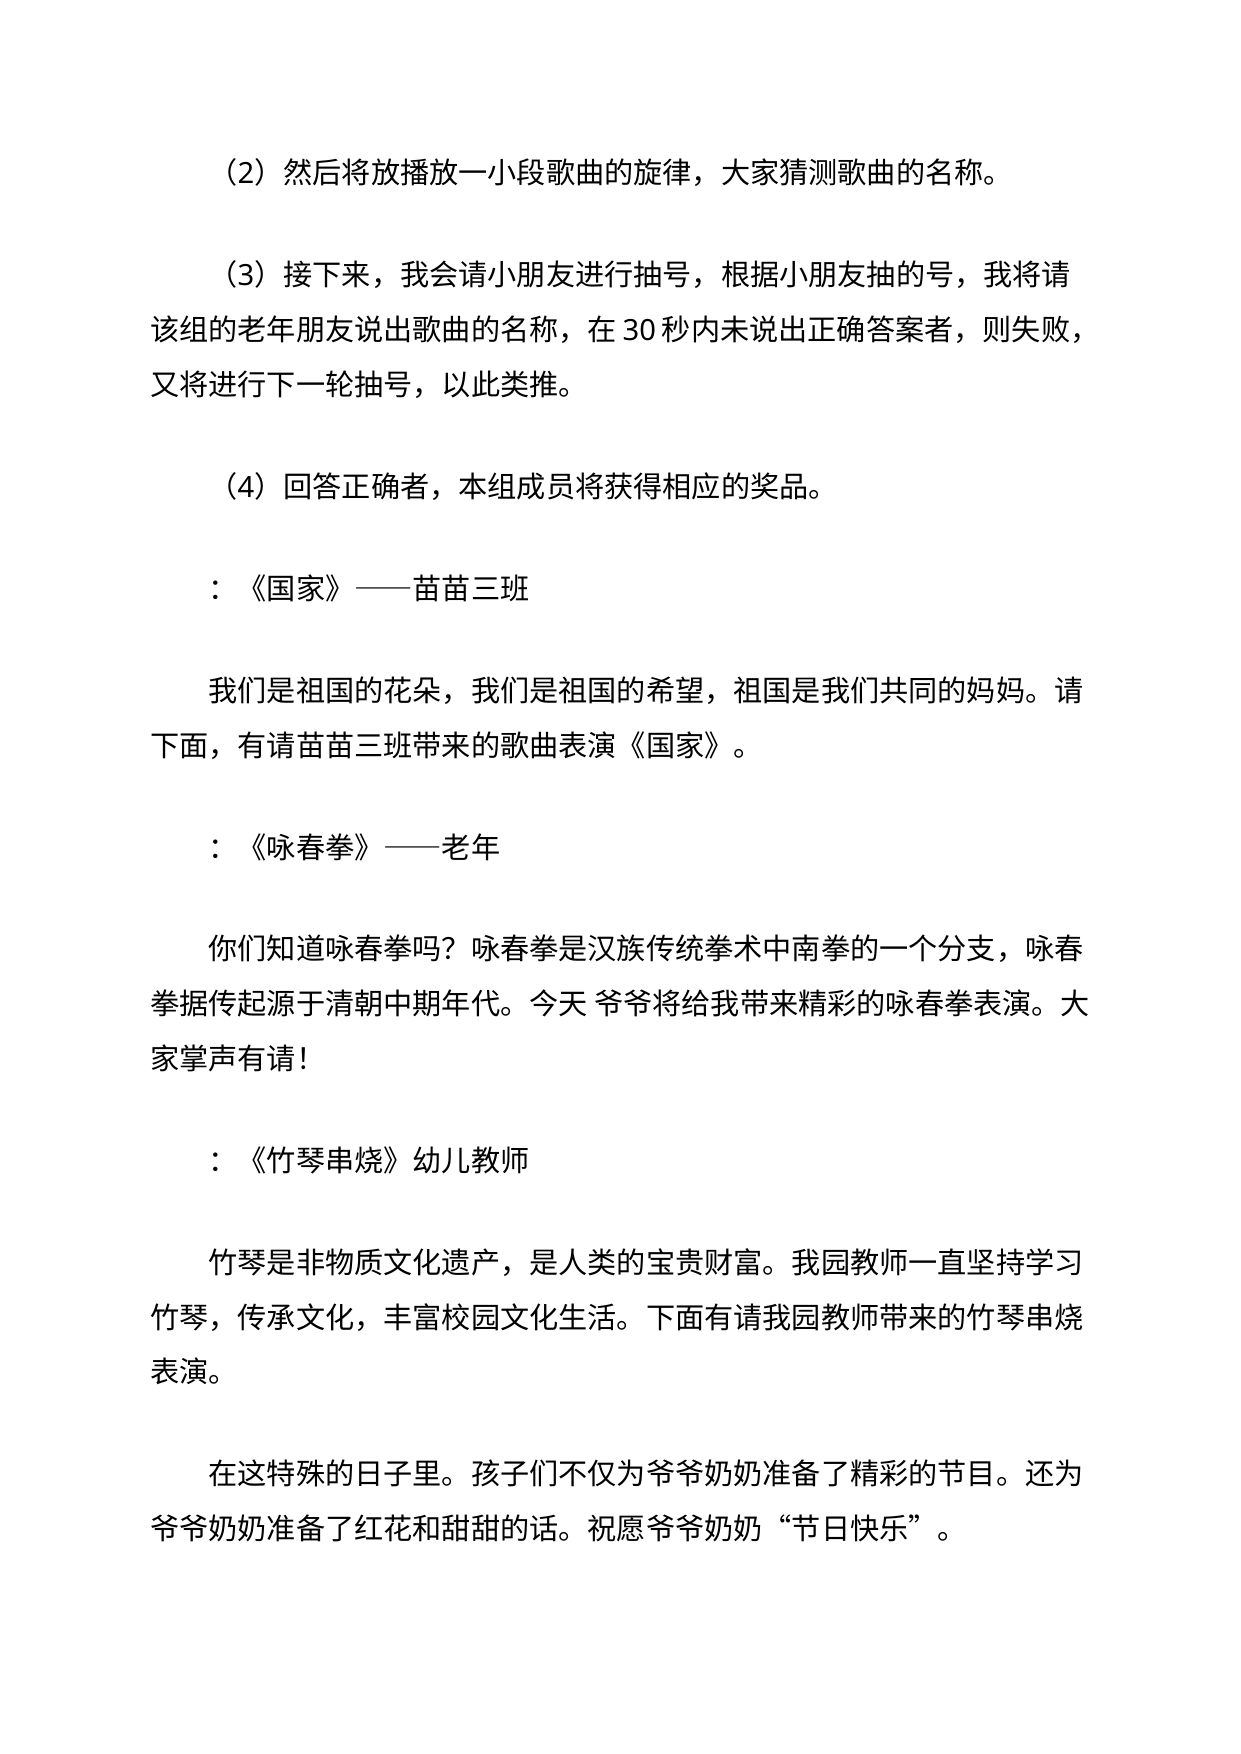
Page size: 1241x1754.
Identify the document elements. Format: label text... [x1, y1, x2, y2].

text ：《竹琴串烧》幼儿教师 [150, 1137, 1090, 1180]
text 你们知道咏春拳吗？咏春拳是汉族传统拳术中南拳的一个分支，咏春拳据传起源于清朝中期年代。今天 爷爷将给我带来精彩的咏春拳表演。大家掌声有请！ [150, 926, 1090, 1078]
text 竹琴是非物质文化遗产，是人类的宝贵财富。我园教师一直坚持学习竹琴，传承文化，丰富校园文化生活。下面有请我园教师带来的竹琴串烧表演。 [150, 1239, 1090, 1391]
text ：《咏春拳》——老年 [150, 824, 1090, 866]
text （3）接下来，我会请小朋友进行抽号，根据小朋友抽的号，我将请该组的老年朋友说出歌曲的名称，在30秒内未说出正确答案者，则失败，又将进行下一轮抽号，以此类推。 [150, 252, 1090, 404]
text ：《国家》——苗苗三班 [150, 566, 1090, 608]
text （2）然后将放播放一小段歌曲的旋律，大家猜测歌曲的名称。 [150, 150, 1090, 192]
text 我们是祖国的花朵，我们是祖国的希望，祖国是我们共同的妈妈。请下面，有请苗苗三班带来的歌曲表演《国家》。 [150, 667, 1090, 765]
text （4）回答正确者，本组成员将获得相应的奖品。 [150, 464, 1090, 506]
text 在这特殊的日子里。孩子们不仅为爷爷奶奶准备了精彩的节目。还为爷爷奶奶准备了红花和甜甜的话。祝愿爷爷奶奶“节日快乐”。 [150, 1451, 1090, 1548]
